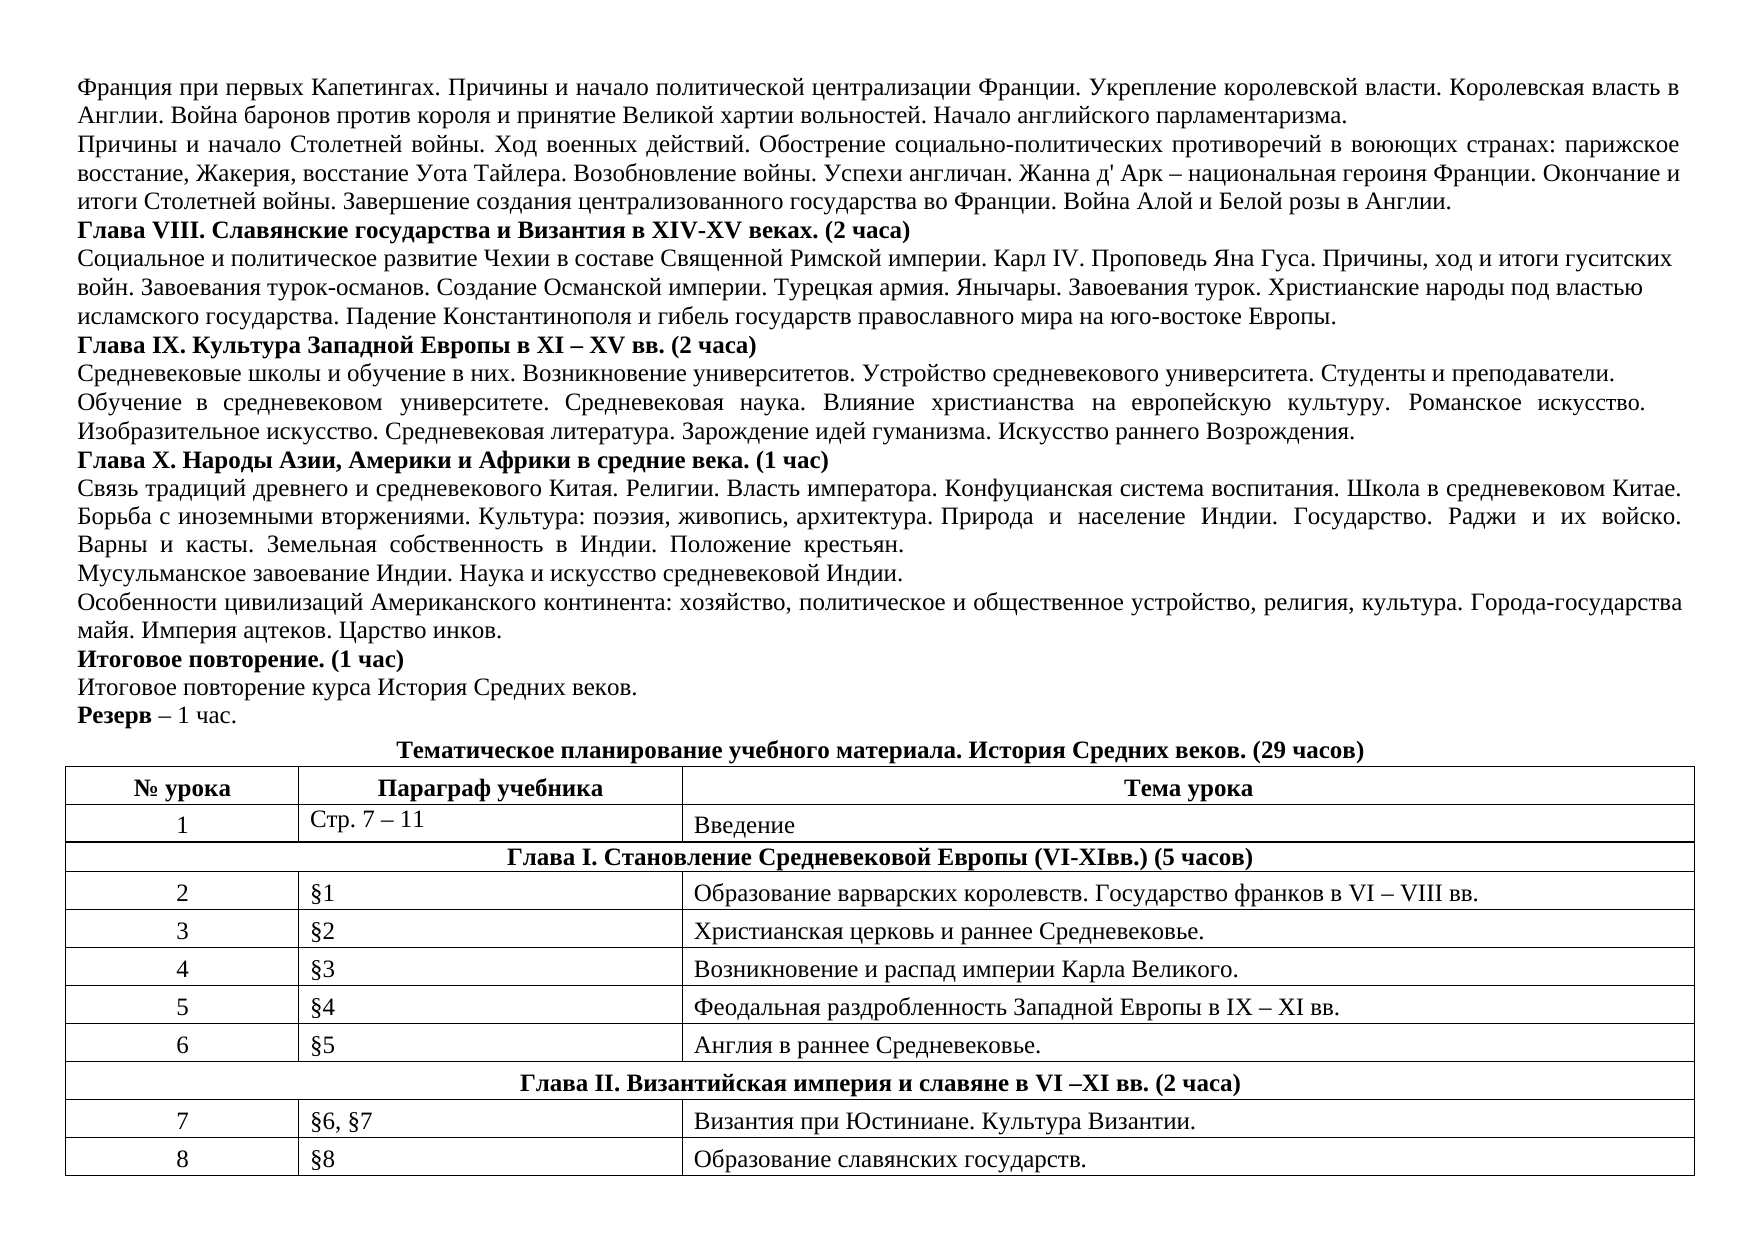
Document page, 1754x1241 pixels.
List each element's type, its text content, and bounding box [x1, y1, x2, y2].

text Средневековые школы и обучение в них. Возникновение университетов. Устройство средневекового университета. Студенты и преподаватели. [77, 359, 1683, 387]
table_cell Англия в раннее Средневековье. [683, 1024, 1694, 1061]
table_cell Стр. 7 – 11 [299, 805, 682, 841]
text Связь традиций древнего и средневекового Китая. Религии. Власть императора. Конфуцианская система воспитания. Школа в средневековом Китае. Борьба с иноземными вторжениями. Культура: поэзия, живопись, архитектура. Природа и население Индии. Государство. Раджи и их войско. Варны и касты. Земельная собственность в Индии. Положение крестьян. [77, 474, 1683, 558]
table_cell §3 [299, 948, 682, 985]
table_cell 8 [66, 1138, 298, 1174]
table_cell Образование варварских королевств. Государство франков в VI – VIII вв. [683, 872, 1694, 909]
table_cell 5 [66, 986, 298, 1023]
table_cell §4 [299, 986, 682, 1023]
text Глава VIII. Славянские государства и Византия в XIV-XV веках. (2 часа) [77, 215, 1683, 243]
text Причины и начало Столетней войны. Ход военных действий. Обострение социально-политических противоречий в воюющих странах: парижское восстание, Жакерия, восстание Уота Тайлера. Возобновление войны. Успехи англичан. Жанна д' Арк – национальная героиня Франции. Окончание и итоги Столетней войны. Завершение создания централизованного государства во Франции. Война Алой и Белой розы в Англии. [77, 130, 1681, 215]
text Изобразительное искусство. Средневековая литература. Зарождение идей гуманизма. Искусство раннего Возрождения. [77, 416, 1683, 445]
text Обучение в средневековом университете. Средневековая наука. Влияние христианства на европейскую культуру. Романское искусство. [77, 387, 1683, 416]
text Итоговое повторение. (1 час) [77, 644, 1683, 672]
table_header Тема урока [683, 767, 1694, 803]
table_cell §2 [299, 910, 682, 947]
table_cell §8 [299, 1138, 682, 1174]
table_cell §5 [299, 1024, 682, 1061]
table_cell 7 [66, 1100, 298, 1137]
table_cell Образование славянских государств. [683, 1138, 1694, 1174]
text Мусульманское завоевание Индии. Наука и искусство средневековой Индии. [77, 558, 1683, 587]
table_cell Введение [683, 805, 1694, 841]
table_cell 2 [66, 872, 298, 909]
table_cell Христианская церковь и раннее Средневековье. [683, 910, 1694, 947]
text Глава IX. Культура Западной Европы в XI – XV вв. (2 часа) [77, 330, 1683, 359]
table_cell Глава II. Византийская империя и славяне в VI –XI вв. (2 часа) [66, 1062, 1694, 1099]
table_cell 6 [66, 1024, 298, 1061]
text Резерв – 1 час. [77, 701, 1683, 729]
text Глава X. Народы Азии, Америки и Африки в средние века. (1 час) [77, 445, 1683, 473]
text Социальное и политическое развитие Чехии в составе Священной Римской империи. Карл IV. Проповедь Яна Гуса. Причины, ход и итоги гуситских войн. Завоевания турок-османов. Создание Османской империи. Турецкая армия. Янычары. Завоевания турок. Христианские народы под властью исламского государства. Падение Константинополя и гибель государств православного мира на юго-востоке Европы. [77, 243, 1683, 330]
table_cell 3 [66, 910, 298, 947]
table_cell §6, §7 [299, 1100, 682, 1137]
text Франция при первых Капетингах. Причины и начало политической централизации Франции. Укрепление королевской власти. Королевская власть в Англии. Война баронов против короля и принятие Великой хартии вольностей. Начало английского парламентаризма. [77, 73, 1681, 129]
table_cell 4 [66, 948, 298, 985]
table_cell Возникновение и распад империи Карла Великого. [683, 948, 1694, 985]
table_header № урока [66, 767, 298, 803]
text Особенности цивилизаций Американского континента: хозяйство, политическое и общественное устройство, религия, культура. Города-государства майя. Империя ацтеков. Царство инков. [77, 588, 1683, 644]
text Итоговое повторение курса История Средних веков. [77, 672, 1683, 701]
table_cell Византия при Юстиниане. Культура Византии. [683, 1100, 1694, 1137]
table_cell Феодальная раздробленность Западной Европы в IX – XI вв. [683, 986, 1694, 1023]
table_cell 1 [66, 805, 298, 841]
text Тематическое планирование учебного материала. История Средних веков. (29 часов) [77, 729, 1683, 766]
table_cell §1 [299, 872, 682, 909]
table_cell Глава I. Становление Средневековой Европы (VI-XIвв.) (5 часов) [66, 843, 1694, 871]
table_header Параграф учебника [299, 767, 682, 803]
